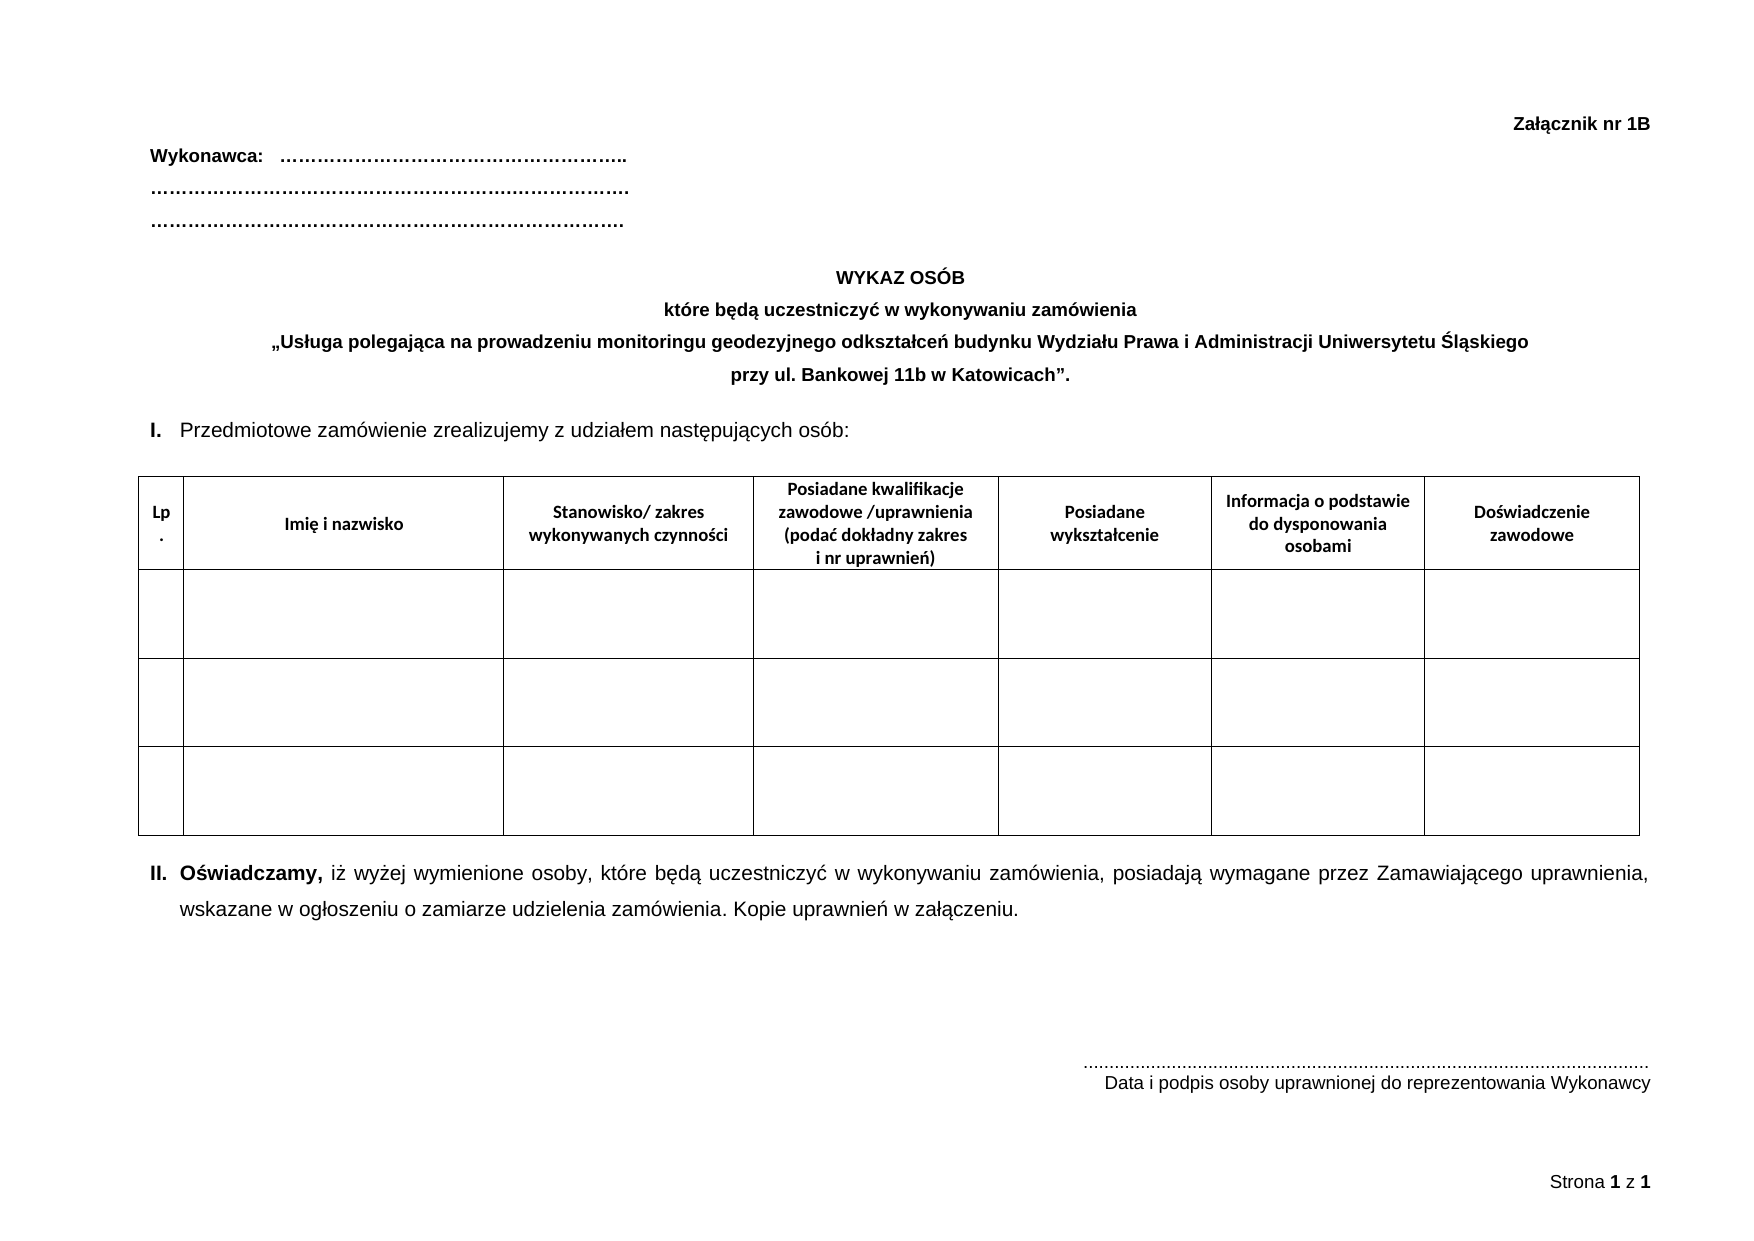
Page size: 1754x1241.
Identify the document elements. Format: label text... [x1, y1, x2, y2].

table_cell [1212, 570, 1424, 658]
table_header Informacja o podstawie do dysponowania osobami [1212, 477, 1424, 569]
list Przedmiotowe zamówienie zrealizujemy z udziałem następujących osób: [150, 417, 1651, 441]
table_cell [754, 570, 998, 658]
table_cell [504, 659, 753, 746]
table_cell [1425, 570, 1639, 658]
table_cell [999, 659, 1211, 746]
text „Usługa polegająca na prowadzeniu monitoringu geodezyjnego odkształceń budynku Wydziału Prawa i Administracji Uniwersytetu Śląskiego [150, 331, 1651, 353]
list Oświadczamy, iż wyżej wymienione osoby, które będą uczestniczyć w wykonywaniu zamówienia, posiadają wymagane przez Zamawiającego uprawnienia, wskazane w ogłoszeniu o zamiarze udzielenia zamówienia. Kopie uprawnień w załączeniu. [150, 861, 1651, 921]
table_cell [754, 747, 998, 835]
table_cell [184, 747, 503, 835]
table_header Stanowisko/ zakres wykonywanych czynności [504, 477, 753, 569]
text ............................................................................................................. [593, 1026, 1651, 1072]
table_header Posiadane kwalifikacje zawodowe /uprawnienia (podać dokładny zakres i nr uprawnień) [754, 477, 998, 569]
text Data i podpis osoby uprawnionej do reprezentowania Wykonawcy [593, 1072, 1651, 1094]
table_cell [139, 747, 183, 835]
table_header Posiadane wykształcenie [999, 477, 1211, 569]
table_cell [1425, 747, 1639, 835]
table_cell [184, 659, 503, 746]
table_cell [999, 747, 1211, 835]
text przy ul. Bankowej 11b w Katowicach”. [150, 363, 1651, 385]
text …………………………………………………………………. [150, 209, 1651, 231]
table_cell [504, 747, 753, 835]
table_cell [754, 659, 998, 746]
table_header Lp. [139, 477, 183, 569]
table_cell [139, 659, 183, 746]
table_cell [1212, 659, 1424, 746]
table_cell [139, 570, 183, 658]
table_header Doświadczenie zawodowe [1425, 477, 1639, 569]
table_cell [504, 570, 753, 658]
text ………………………………………………….………………. [150, 177, 1651, 199]
table_cell [1425, 659, 1639, 746]
table_cell [184, 570, 503, 658]
table_header Imię i nazwisko [184, 477, 503, 569]
text WYKAZ OSÓB [150, 267, 1651, 288]
text które będą uczestniczyć w wykonywaniu zamówienia [150, 299, 1651, 321]
text Załącznik nr 1B [150, 112, 1651, 134]
table_cell [1212, 747, 1424, 835]
text Wykonawca: ……………………………………………….. [150, 145, 1651, 166]
table_cell [999, 570, 1211, 658]
